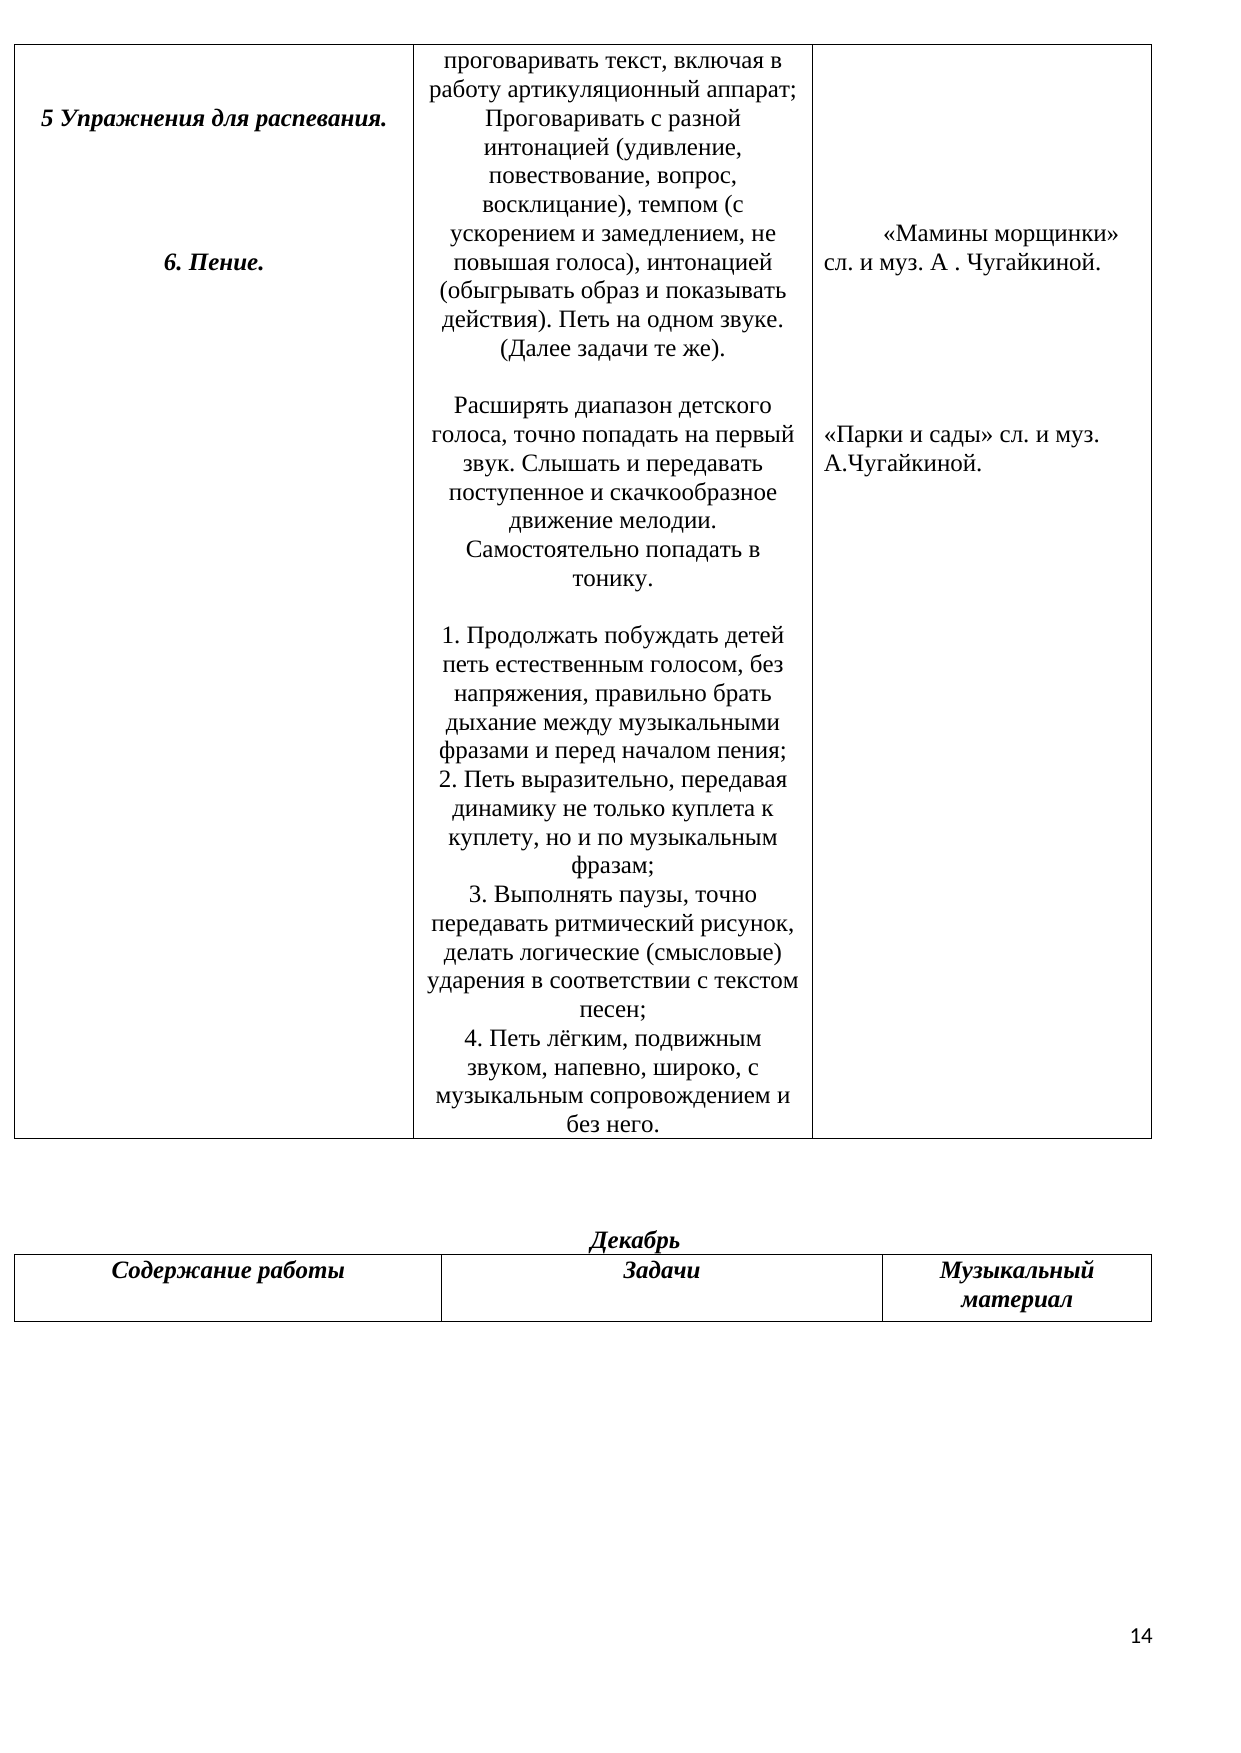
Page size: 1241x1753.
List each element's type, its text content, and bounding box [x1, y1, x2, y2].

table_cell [414, 45, 812, 1138]
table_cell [813, 45, 1151, 1138]
table_header Задачи [442, 1255, 882, 1321]
table_header Содержание работы [15, 1255, 441, 1321]
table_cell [15, 45, 413, 1138]
table_header Музыкальный материал [883, 1255, 1151, 1321]
text Декабрь [118, 1225, 1152, 1254]
